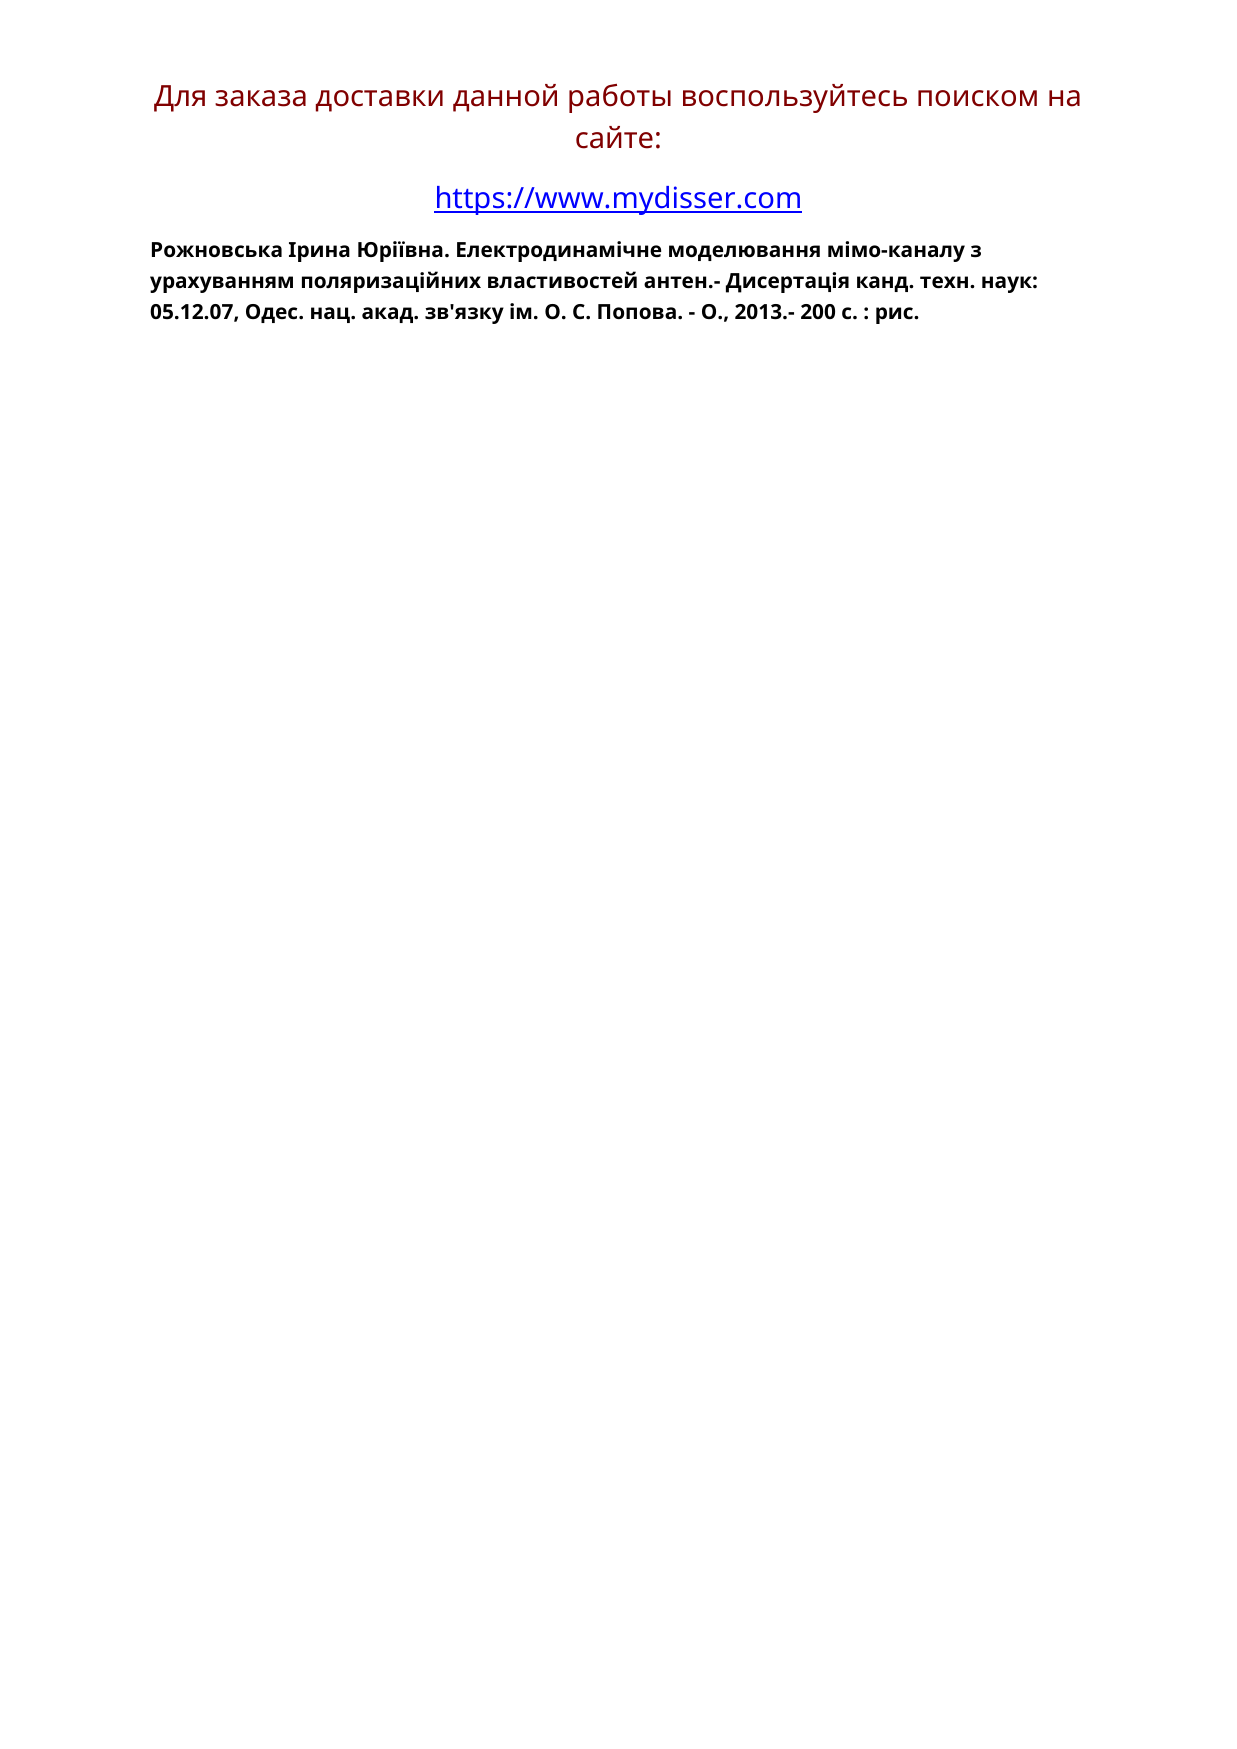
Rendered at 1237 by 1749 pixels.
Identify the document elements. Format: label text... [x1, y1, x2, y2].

text Рожновська Ірина Юріївна. Електродинамічне моделювання мімо-каналу з урахуванням поляризаційних властивостей антен.- Дисертація канд. техн. наук: 05.12.07, Одес. нац. акад. зв'язку ім. О. С. Попова. - О., 2013.- 200 с. : рис. [150, 236, 1086, 325]
